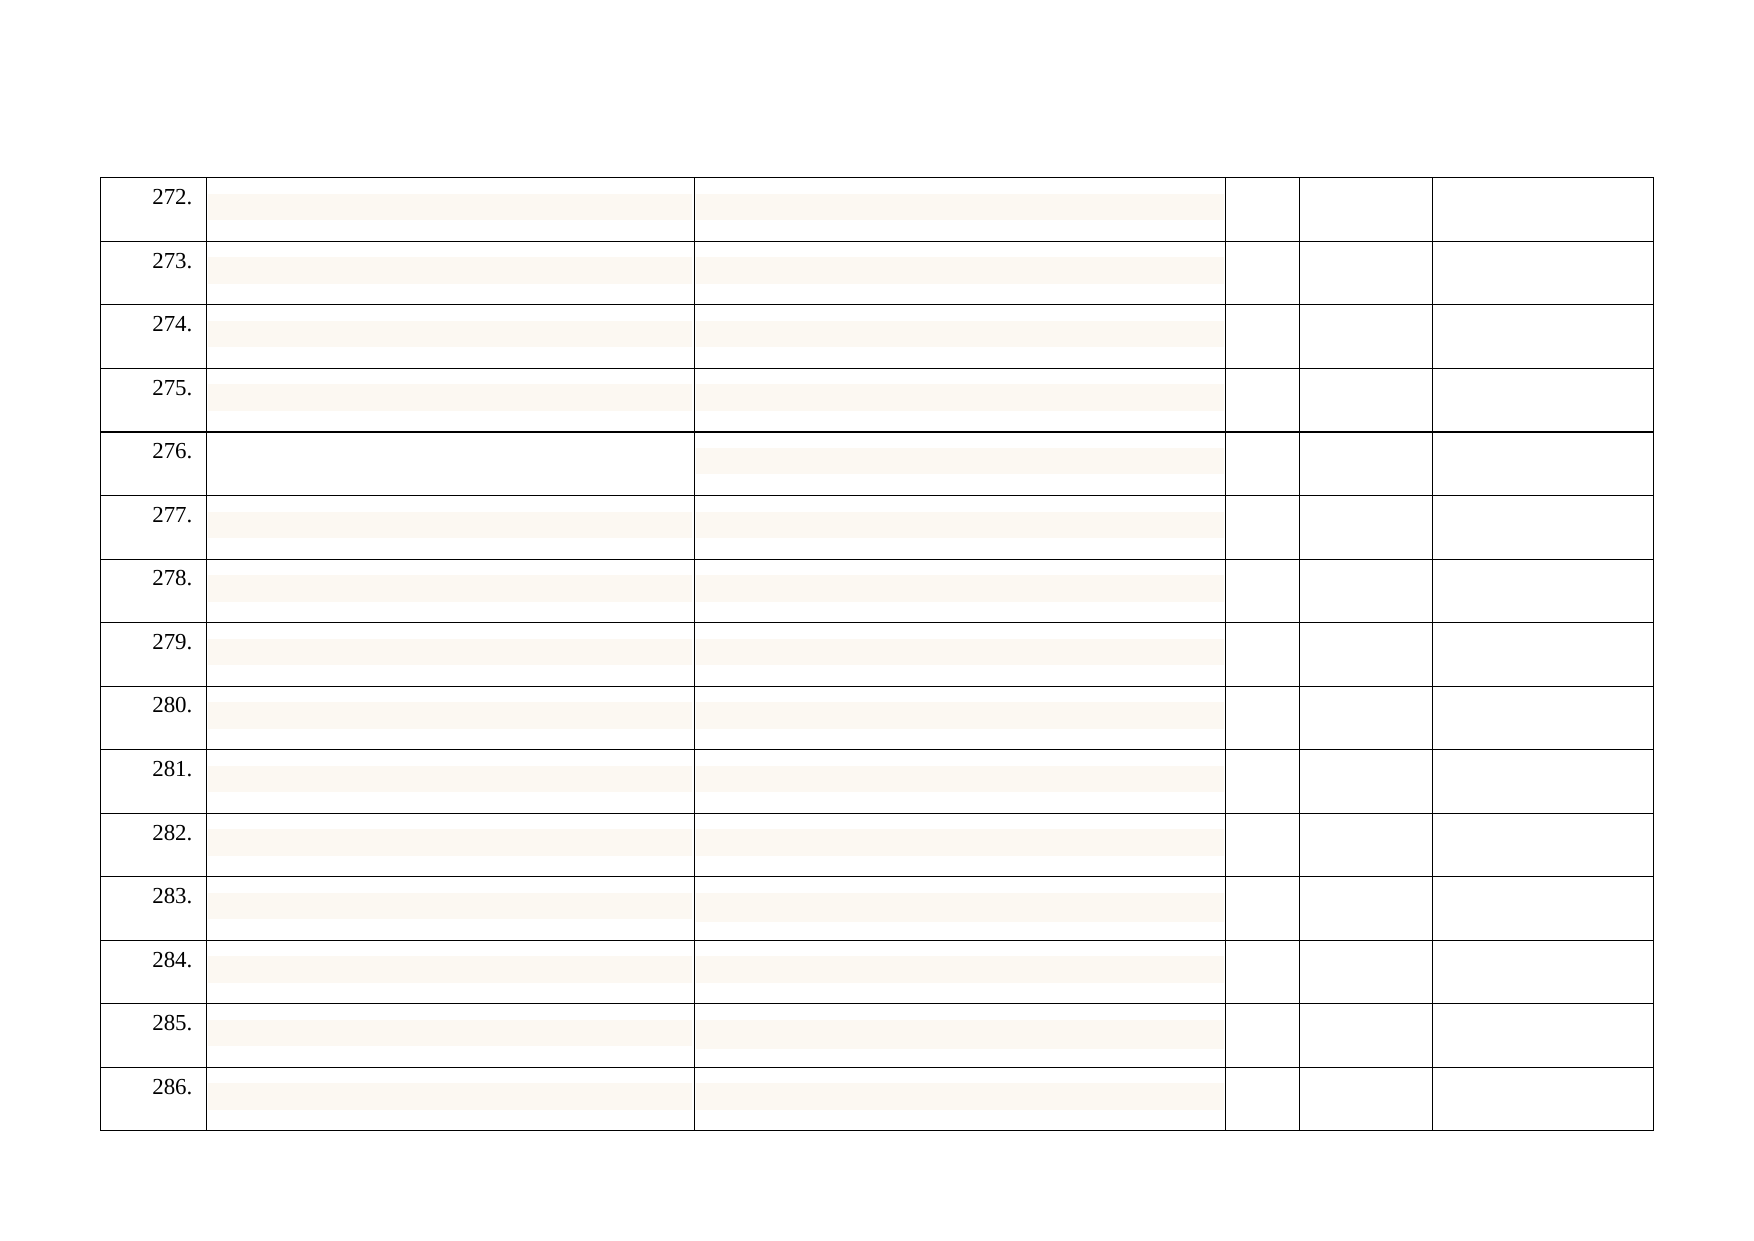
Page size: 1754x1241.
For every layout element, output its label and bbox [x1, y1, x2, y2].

table_cell [207, 178, 694, 241]
table_cell [695, 814, 1225, 876]
table_cell [1226, 623, 1299, 686]
table_cell [1300, 496, 1432, 558]
table_cell [1226, 1068, 1299, 1130]
table_cell [1300, 305, 1432, 368]
table_cell [1226, 941, 1299, 1003]
table_cell [101, 814, 206, 876]
table_cell [695, 877, 1225, 940]
table_cell [1433, 1068, 1653, 1130]
table_cell [1226, 687, 1299, 749]
table_cell [207, 687, 694, 749]
table_cell [1226, 1004, 1299, 1067]
table_cell [101, 178, 206, 241]
table_cell [101, 1068, 206, 1130]
table_cell [1226, 369, 1299, 431]
table_cell [1433, 941, 1653, 1003]
table_cell [695, 369, 1225, 431]
table_cell [1226, 242, 1299, 304]
table_cell [1433, 750, 1653, 813]
table_cell [695, 242, 1225, 304]
table_cell [101, 496, 206, 558]
table_cell [1300, 560, 1432, 622]
table_cell [1433, 814, 1653, 876]
table_cell [207, 560, 694, 622]
table_cell [207, 433, 694, 495]
table_cell [207, 496, 694, 558]
table_cell [1300, 623, 1432, 686]
table_cell [1300, 1068, 1432, 1130]
table_cell [207, 877, 694, 940]
table_cell [1433, 496, 1653, 558]
table_cell [1433, 178, 1653, 241]
table_cell [1226, 496, 1299, 558]
table_cell [207, 1068, 694, 1130]
table_cell [207, 1004, 694, 1067]
table_cell [695, 305, 1225, 368]
table_cell [1300, 369, 1432, 431]
table_cell [1300, 242, 1432, 304]
table_cell [101, 433, 206, 495]
table_cell [207, 623, 694, 686]
table_cell [695, 560, 1225, 622]
table_cell [1433, 242, 1653, 304]
table_cell [1433, 560, 1653, 622]
table_cell [1433, 305, 1653, 368]
table_cell [1226, 750, 1299, 813]
table_cell [207, 369, 694, 431]
table_cell [101, 750, 206, 813]
table_cell [101, 369, 206, 431]
table_cell [101, 242, 206, 304]
table_cell [1226, 877, 1299, 940]
table_cell [207, 941, 694, 1003]
table_cell [695, 1068, 1225, 1130]
table_cell [1433, 623, 1653, 686]
table_cell [1300, 814, 1432, 876]
table_cell [695, 1004, 1225, 1067]
table_cell [1300, 750, 1432, 813]
table_cell [695, 941, 1225, 1003]
table_cell [101, 623, 206, 686]
table_cell [695, 687, 1225, 749]
table_cell [1226, 433, 1299, 495]
table_cell [207, 814, 694, 876]
table_cell [1300, 941, 1432, 1003]
table_cell [207, 305, 694, 368]
table_cell [101, 941, 206, 1003]
table_cell [695, 433, 1225, 495]
table_cell [1300, 178, 1432, 241]
table_cell [1300, 687, 1432, 749]
table_cell [1300, 433, 1432, 495]
table_cell [1226, 560, 1299, 622]
table_cell [1226, 178, 1299, 241]
table_cell [101, 1004, 206, 1067]
table_cell [101, 687, 206, 749]
table_cell [695, 623, 1225, 686]
table_cell [101, 560, 206, 622]
table_cell [1433, 687, 1653, 749]
table_cell [1433, 369, 1653, 431]
table_cell [1300, 1004, 1432, 1067]
table_cell [207, 242, 694, 304]
table_cell [695, 496, 1225, 558]
table_cell [101, 305, 206, 368]
table_cell [1433, 1004, 1653, 1067]
table_cell [695, 178, 1225, 241]
table_cell [1433, 877, 1653, 940]
table_cell [207, 750, 694, 813]
table_cell [1226, 305, 1299, 368]
table_cell [101, 877, 206, 940]
table_cell [1226, 814, 1299, 876]
table_cell [695, 750, 1225, 813]
table_cell [1433, 433, 1653, 495]
table_cell [1300, 877, 1432, 940]
